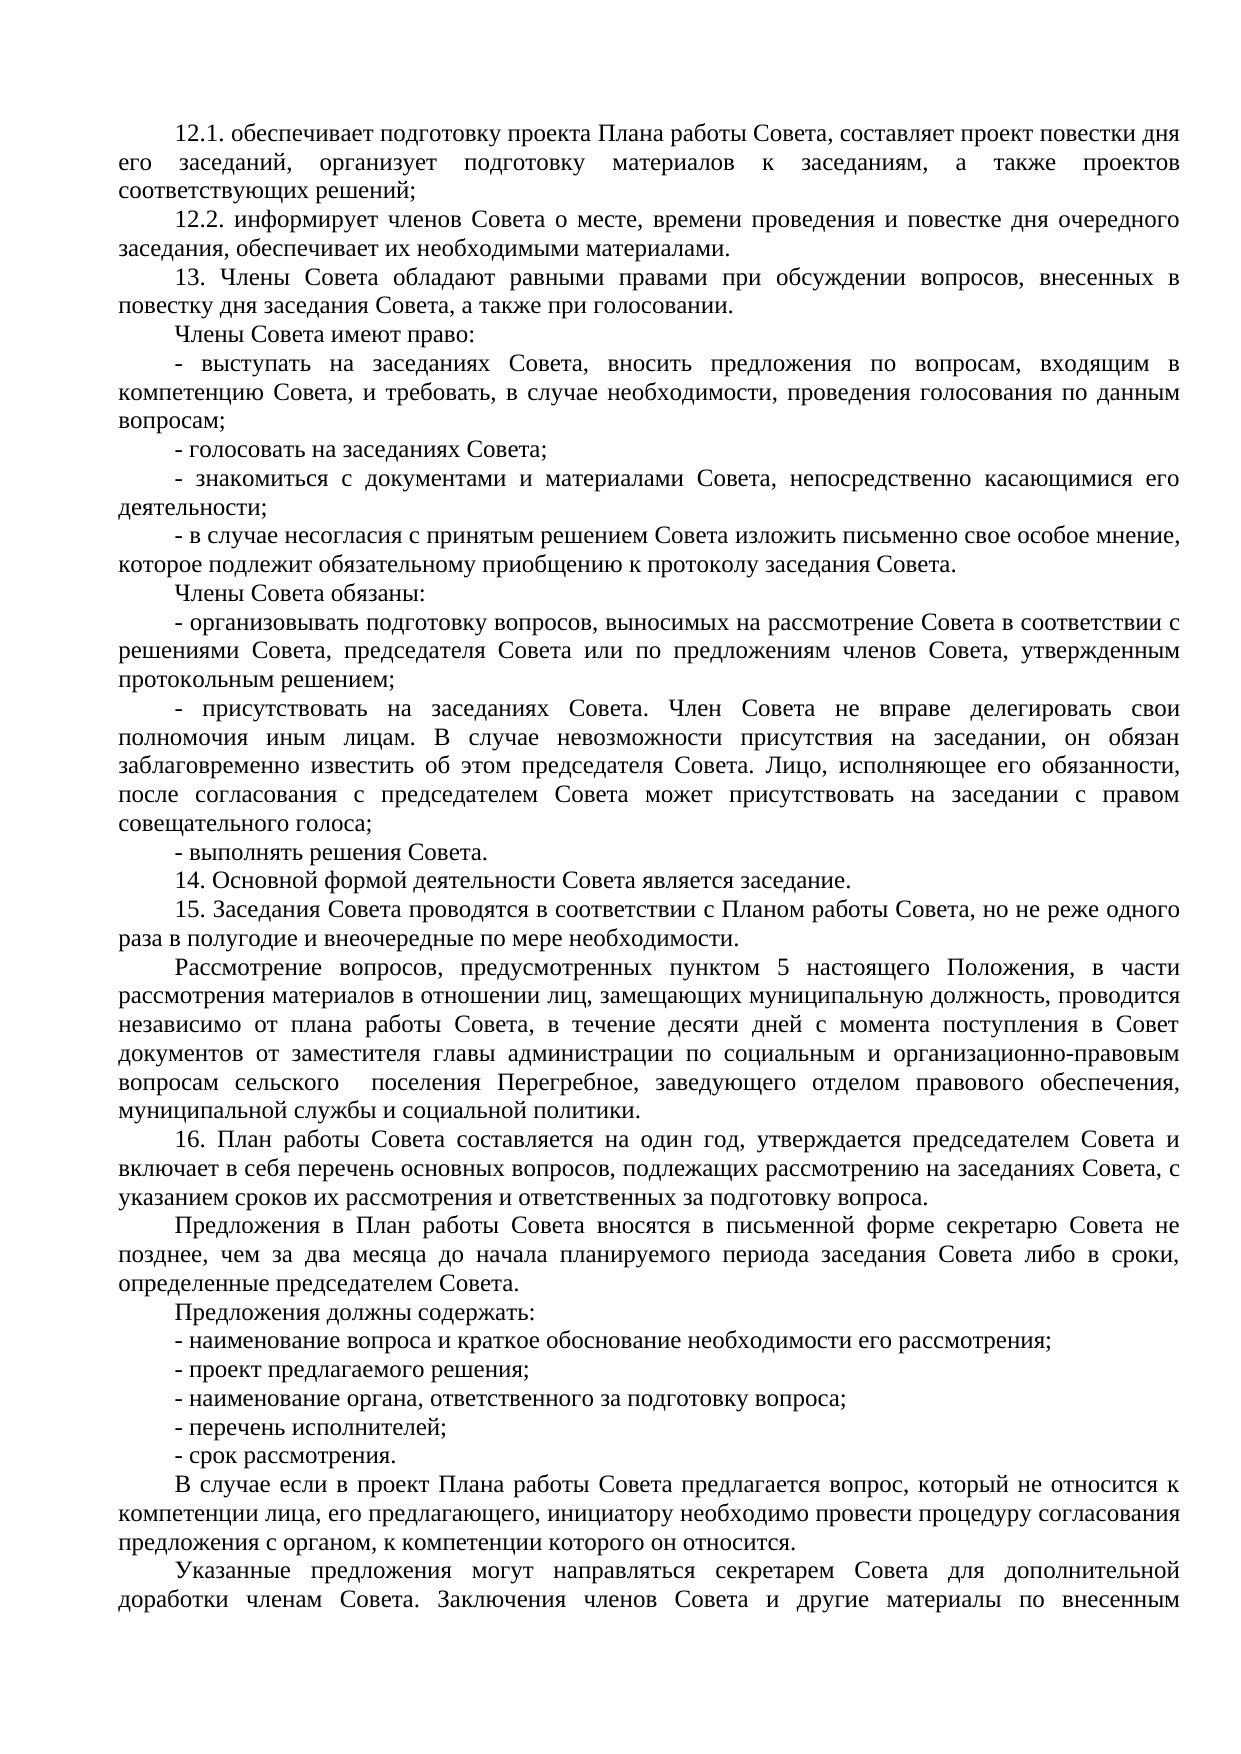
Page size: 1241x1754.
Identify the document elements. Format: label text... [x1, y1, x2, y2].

text 12.1. обеспечивает подготовку проекта Плана работы Совета, составляет проект повестки дня его заседаний, организует подготовку материалов к заседаниям, а также проектов соответствующих решений; [118, 118, 1181, 204]
text Предложения должны содержать: [118, 1297, 1181, 1326]
text - голосовать на заседаниях Совета; [118, 434, 1181, 463]
text - проект предлагаемого решения; [118, 1354, 1181, 1383]
text 14. Основной формой деятельности Совета является заседание. [118, 866, 1181, 894]
text - организовывать подготовку вопросов, выносимых на рассмотрение Совета в соответствии с решениями Совета, председателя Совета или по предложениям членов Совета, утвержденным протокольным решением; [118, 607, 1181, 693]
text 16. План работы Совета составляется на один год, утверждается председателем Совета и включает в себя перечень основных вопросов, подлежащих рассмотрению на заседаниях Совета, с указанием сроков их рассмотрения и ответственных за подготовку вопроса. [118, 1124, 1181, 1211]
text - в случае несогласия с принятым решением Совета изложить письменно свое особое мнение, которое подлежит обязательному приобщению к протоколу заседания Совета. [118, 521, 1181, 578]
text - перечень исполнителей; [118, 1412, 1181, 1441]
text - присутствовать на заседаниях Совета. Член Совета не вправе делегировать свои полномочия иным лицам. В случае невозможности присутствия на заседании, он обязан заблаговременно известить об этом председателя Совета. Лицо, исполняющее его обязанности, после согласования с председателем Совета может присутствовать на заседании с правом совещательного голоса; [118, 693, 1181, 837]
text Предложения в План работы Совета вносятся в письменной форме секретарю Совета не позднее, чем за два месяца до начала планируемого периода заседания Совета либо в сроки, определенные председателем Совета. [118, 1211, 1181, 1297]
text Члены Совета имеют право: [118, 319, 1181, 348]
text - выступать на заседаниях Совета, вносить предложения по вопросам, входящим в компетенцию Совета, и требовать, в случае необходимости, проведения голосования по данным вопросам; [118, 348, 1181, 434]
text 13. Члены Совета обладают равными правами при обсуждении вопросов, внесенных в повестку дня заседания Совета, а также при голосовании. [118, 262, 1181, 319]
text - знакомиться с документами и материалами Совета, непосредственно касающимися его деятельности; [118, 463, 1181, 521]
text - выполнять решения Совета. [118, 837, 1181, 866]
text 15. Заседания Совета проводятся в соответствии с Планом работы Совета, но не реже одного раза в полугодие и внеочередные по мере необходимости. [118, 894, 1181, 952]
text Рассмотрение вопросов, предусмотренных пунктом 5 настоящего Положения, в части рассмотрения материалов в отношении лиц, замещающих муниципальную должность, проводится независимо от плана работы Совета, в течение десяти дней с момента поступления в Совет документов от заместителя главы администрации по социальным и организационно-правовым вопросам сельского поселения Перегребное, заведующего отделом правового обеспечения, муниципальной службы и социальной политики. [118, 952, 1181, 1124]
text Члены Совета обязаны: [118, 578, 1181, 607]
text - наименование вопроса и краткое обоснование необходимости его рассмотрения; [118, 1326, 1181, 1354]
text 12.2. информирует членов Совета о месте, времени проведения и повестке дня очередного заседания, обеспечивает их необходимыми материалами. [118, 204, 1181, 262]
text - наименование органа, ответственного за подготовку вопроса; [118, 1383, 1181, 1412]
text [118, 1556, 1181, 1613]
text - срок рассмотрения. [118, 1441, 1181, 1469]
text В случае если в проект Плана работы Совета предлагается вопрос, который не относится к компетенции лица, его предлагающего, инициатору необходимо провести процедуру согласования предложения с органом, к компетенции которого он относится. [118, 1469, 1181, 1556]
